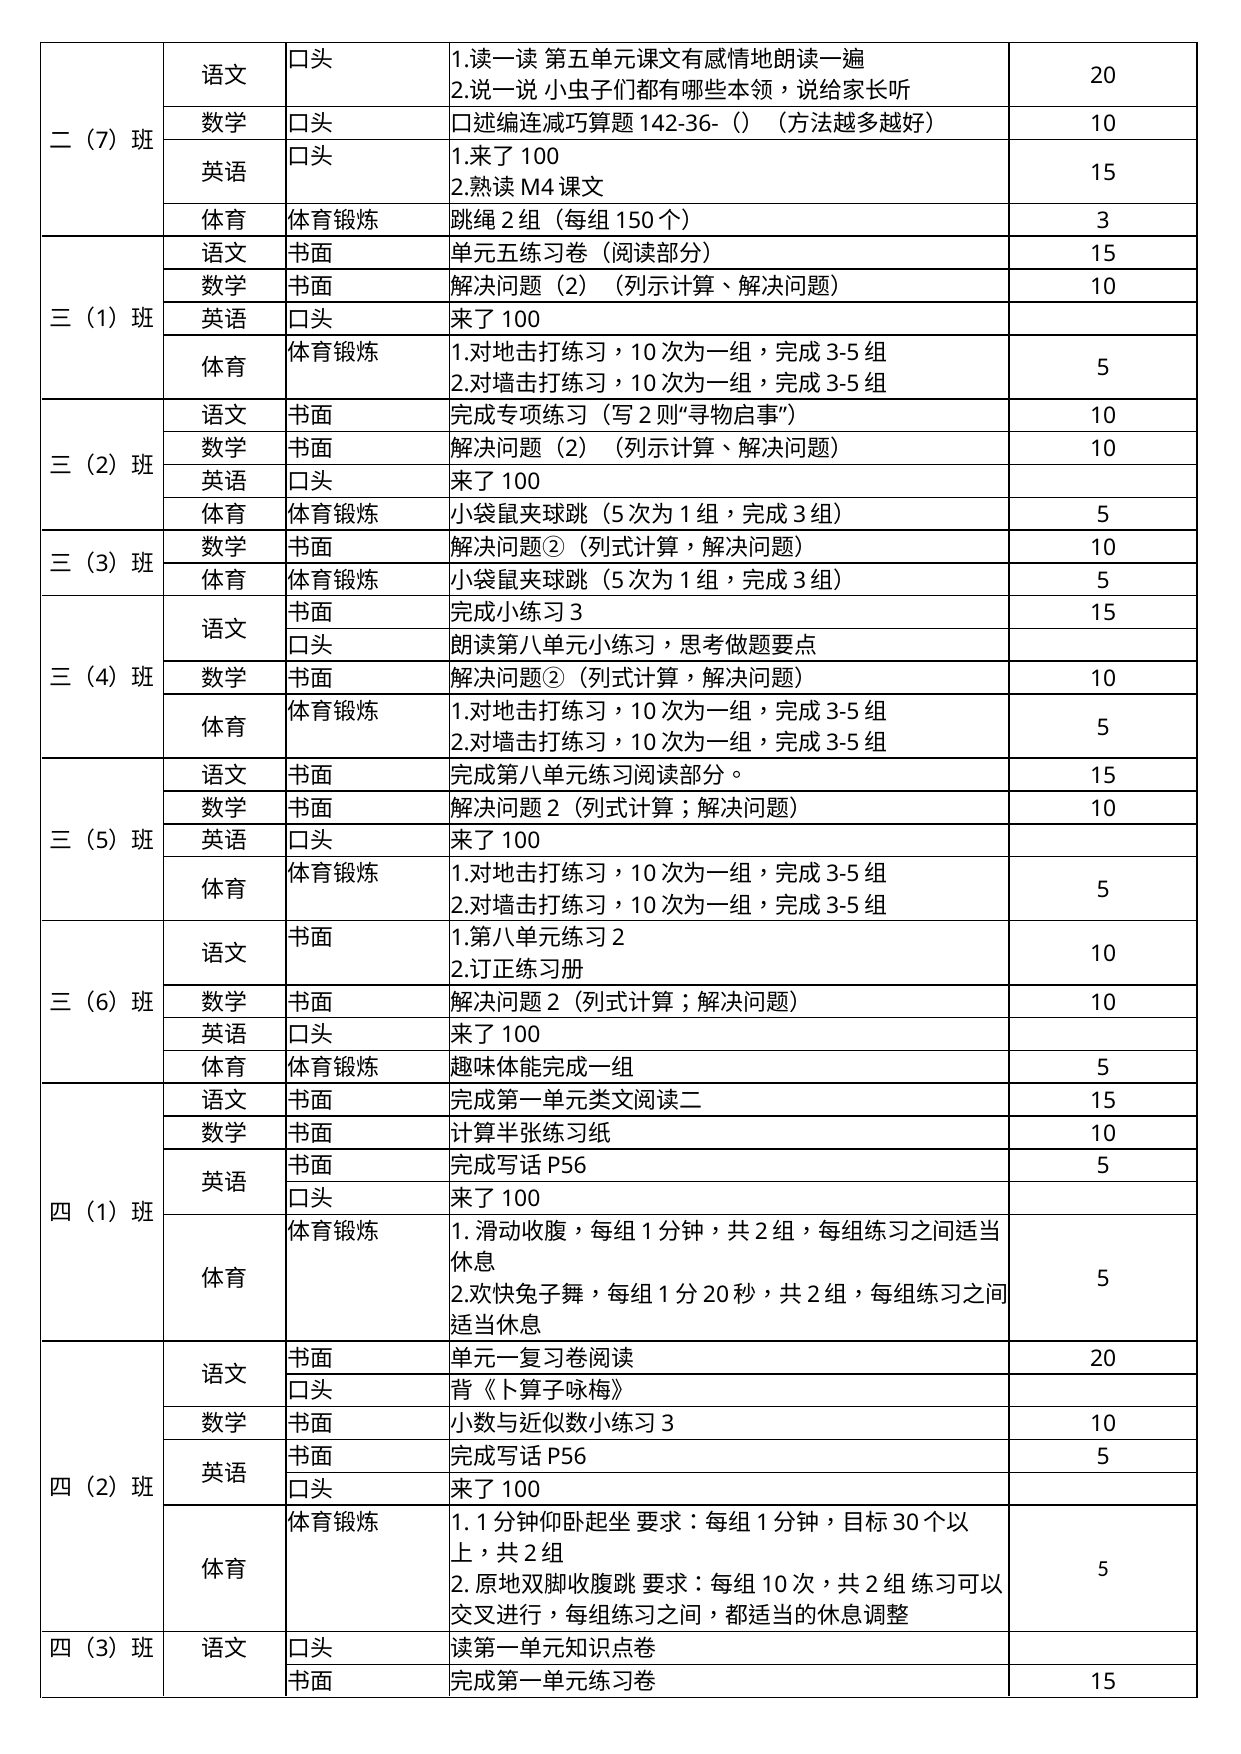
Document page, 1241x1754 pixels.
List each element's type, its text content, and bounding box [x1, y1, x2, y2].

table_cell 三（3）班 [41, 530, 163, 595]
table_cell 英语 [164, 303, 285, 334]
table_cell 来了100 [450, 1018, 1008, 1049]
table_cell 10 [1010, 531, 1196, 562]
table_cell 计算半张练习纸 [450, 1117, 1008, 1148]
table_cell 语文 [164, 596, 285, 660]
table_cell 数学 [164, 107, 285, 138]
table_cell 5 [1010, 336, 1196, 398]
table_cell 英语 [164, 1150, 285, 1213]
table_cell 英语 [164, 465, 285, 496]
table_cell 20 [1010, 43, 1196, 106]
table_cell [1010, 1632, 1196, 1663]
table_cell [1010, 1182, 1196, 1213]
table_cell 书面 [287, 1342, 449, 1373]
table_cell 10 [1010, 792, 1196, 823]
table_cell 15 [1010, 1665, 1196, 1696]
table_cell 10 [1010, 432, 1196, 463]
table_cell 书面 [287, 792, 449, 823]
table_cell 解决问题2（列式计算；解决问题） [450, 792, 1008, 823]
table_cell 来了100 [450, 465, 1008, 496]
table_cell 5 [1010, 1051, 1196, 1082]
table_cell 解决问题2（列式计算；解决问题） [450, 986, 1008, 1017]
table_cell 四（1）班 [41, 1083, 163, 1340]
table_cell 书面 [287, 432, 449, 463]
table_cell 体育锻炼 [287, 336, 449, 398]
table_cell 口头 [287, 43, 449, 106]
table_cell 英语 [164, 1018, 285, 1049]
table_cell 小袋鼠夹球跳（5次为1组，完成3组） [450, 498, 1008, 529]
table_cell 语文 [164, 43, 285, 106]
table_cell 5 [1010, 1215, 1196, 1340]
table_cell 书面 [287, 1117, 449, 1148]
table_cell 数学 [164, 662, 285, 693]
table_cell 英语 [164, 825, 285, 856]
table_cell 书面 [287, 237, 449, 268]
table_cell 书面 [287, 662, 449, 693]
table_cell 英语 [164, 1440, 285, 1504]
table_cell 来了100 [450, 1473, 1008, 1504]
table_cell [1010, 303, 1196, 334]
table_cell 书面 [287, 596, 449, 628]
table_cell 10 [1010, 1117, 1196, 1148]
table_cell 1.读一读 第五单元课文有感情地朗读一遍 2.说一说 小虫子们都有哪些本领，说给家长听 [450, 43, 1008, 106]
table_cell [1010, 465, 1196, 496]
table_cell 三（1）班 [41, 236, 163, 398]
table_cell 口头 [287, 1473, 449, 1504]
table_cell 小袋鼠夹球跳（5次为1组，完成3组） [450, 564, 1008, 595]
table_cell 书面 [287, 921, 449, 984]
table_cell 10 [1010, 270, 1196, 301]
table_cell [1010, 629, 1196, 660]
table_cell 解决问题②（列式计算，解决问题） [450, 662, 1008, 693]
table_cell 来了100 [450, 303, 1008, 334]
table_cell 口头 [287, 825, 449, 856]
table_cell 体育 [164, 564, 285, 595]
table_cell 体育 [164, 1051, 285, 1082]
table_cell 体育 [164, 336, 285, 398]
table_cell 10 [1010, 400, 1196, 431]
table_cell 趣味体能完成一组 [450, 1051, 1008, 1082]
table_cell 英语 [164, 140, 285, 203]
table_cell 完成第一单元练习卷 [450, 1665, 1008, 1696]
table_cell 背《卜算子咏梅》 [450, 1375, 1008, 1406]
table_cell 朗读第八单元小练习，思考做题要点 [450, 629, 1008, 660]
table_cell 体育 [164, 204, 285, 235]
table_cell 书面 [287, 270, 449, 301]
table_cell 体育 [164, 857, 285, 920]
table_cell 数学 [164, 270, 285, 301]
table_cell 语文 [164, 237, 285, 268]
table_cell 体育锻炼 [287, 1506, 449, 1631]
table_cell 体育 [164, 1506, 285, 1631]
table_cell [1010, 1375, 1196, 1406]
table_cell 语文 [164, 1084, 285, 1115]
table_cell [1010, 825, 1196, 856]
table_cell 口头 [287, 1182, 449, 1213]
table_cell 体育锻炼 [287, 1215, 449, 1340]
table_cell 解决问题（2）（列示计算、解决问题） [450, 270, 1008, 301]
table_cell 完成小练习3 [450, 596, 1008, 628]
table_cell 5 [1010, 857, 1196, 920]
table_cell 三（4）班 [41, 596, 163, 757]
table_cell 口头 [287, 1375, 449, 1406]
table_cell 单元五练习卷（阅读部分） [450, 237, 1008, 268]
table_cell 1.对地击打练习，10次为一组，完成3-5组 2.对墙击打练习，10次为一组，完成3-5组 [450, 857, 1008, 920]
table_cell 完成写话P56 [450, 1150, 1008, 1181]
table_cell 语文 [164, 1632, 285, 1696]
table_cell 15 [1010, 140, 1196, 203]
table_cell 15 [1010, 596, 1196, 628]
table_cell 体育锻炼 [287, 857, 449, 920]
table_cell 体育 [164, 498, 285, 529]
table_cell 体育锻炼 [287, 564, 449, 595]
table_cell 书面 [287, 1150, 449, 1181]
table_cell 10 [1010, 921, 1196, 984]
table_cell 体育锻炼 [287, 695, 449, 757]
table_cell 三（2）班 [41, 399, 163, 529]
table_cell 书面 [287, 759, 449, 790]
table_cell 来了100 [450, 825, 1008, 856]
table_cell 5 [1010, 695, 1196, 757]
table_cell 四（3）班 [41, 1632, 163, 1696]
table_cell 10 [1010, 1407, 1196, 1438]
table_cell 完成专项练习（写2则“寻物启事”） [450, 400, 1008, 431]
table_cell 口头 [287, 1632, 449, 1663]
table_cell 语文 [164, 1342, 285, 1406]
table_cell 体育锻炼 [287, 498, 449, 529]
table_cell 数学 [164, 1407, 285, 1438]
table_cell 书面 [287, 531, 449, 562]
table_cell 口头 [287, 629, 449, 660]
table_cell 体育锻炼 [287, 204, 449, 235]
table_cell [1010, 1473, 1196, 1504]
table_cell 书面 [287, 1440, 449, 1471]
table_cell 口头 [287, 140, 449, 203]
table_cell 10 [1010, 107, 1196, 138]
table_cell 滑动收腹，每组1分钟，共2组，每组练习之间适当休息 2.欢快兔子舞，每组1分20秒，共2组，每组练习之间适当休息 [450, 1215, 1008, 1340]
table_cell 体育 [164, 695, 285, 757]
table_cell 数学 [164, 1117, 285, 1148]
table_cell 20 [1010, 1342, 1196, 1373]
table_cell 三（5）班 [41, 758, 163, 920]
table_cell 5 [1010, 564, 1196, 595]
table_cell 跳绳2组（每组150个） [450, 204, 1008, 235]
table_cell [1010, 1018, 1196, 1049]
table_cell 5 [1010, 498, 1196, 529]
table_cell 书面 [287, 1665, 449, 1696]
table_cell 语文 [164, 400, 285, 431]
table_cell 10 [1010, 662, 1196, 693]
table_cell 书面 [287, 400, 449, 431]
table_cell 体育锻炼 [287, 1051, 449, 1082]
table_cell 三（6）班 [41, 921, 163, 1082]
table_cell 口头 [287, 465, 449, 496]
table_cell 1.对地击打练习，10次为一组，完成3-5组 2.对墙击打练习，10次为一组，完成3-5组 [450, 336, 1008, 398]
table_cell 书面 [287, 1084, 449, 1115]
table_cell 10 [1010, 986, 1196, 1017]
table_cell 口述编连减巧算题142-36-（）（方法越多越好） [450, 107, 1008, 138]
table_cell 5 [1010, 1506, 1196, 1631]
table_cell 来了100 [450, 1182, 1008, 1213]
table_cell 语文 [164, 921, 285, 984]
table_cell 口头 [287, 1018, 449, 1049]
table_cell 15 [1010, 1084, 1196, 1115]
table_cell 1.第八单元练习2 2.订正练习册 [450, 921, 1008, 984]
table_cell 口头 [287, 303, 449, 334]
table_cell 5 [1010, 1440, 1196, 1471]
table_cell 书面 [287, 1407, 449, 1438]
table_cell 小数与近似数小练习3 [450, 1407, 1008, 1438]
table_cell 数学 [164, 531, 285, 562]
table_cell 15 [1010, 237, 1196, 268]
table_cell 体育 [164, 1215, 285, 1340]
table_cell 读第一单元知识点卷 [450, 1632, 1008, 1663]
table_cell 四（2）班 [41, 1341, 163, 1631]
table_cell 1.来了100 2.熟读M4课文 [450, 140, 1008, 203]
table_cell 15 [1010, 759, 1196, 790]
table_cell 解决问题②（列式计算，解决问题） [450, 531, 1008, 562]
table_cell 数学 [164, 432, 285, 463]
table_cell 解决问题（2）（列示计算、解决问题） [450, 432, 1008, 463]
table_cell 数学 [164, 986, 285, 1017]
table_cell 完成第八单元练习阅读部分。 [450, 759, 1008, 790]
table_cell 完成写话P56 [450, 1440, 1008, 1471]
table_cell 二（7）班 [41, 43, 163, 235]
table_cell 数学 [164, 792, 285, 823]
table_cell 单元一复习卷阅读 [450, 1342, 1008, 1373]
table_cell 书面 [287, 986, 449, 1017]
table_cell 1.对地击打练习，10次为一组，完成3-5组 2.对墙击打练习，10次为一组，完成3-5组 [450, 695, 1008, 757]
table_cell 语文 [164, 759, 285, 790]
table_cell 3 [1010, 204, 1196, 235]
table_cell 完成第一单元类文阅读二 [450, 1084, 1008, 1115]
table_cell 口头 [287, 107, 449, 138]
table_cell 5 [1010, 1150, 1196, 1181]
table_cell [450, 1506, 1008, 1631]
